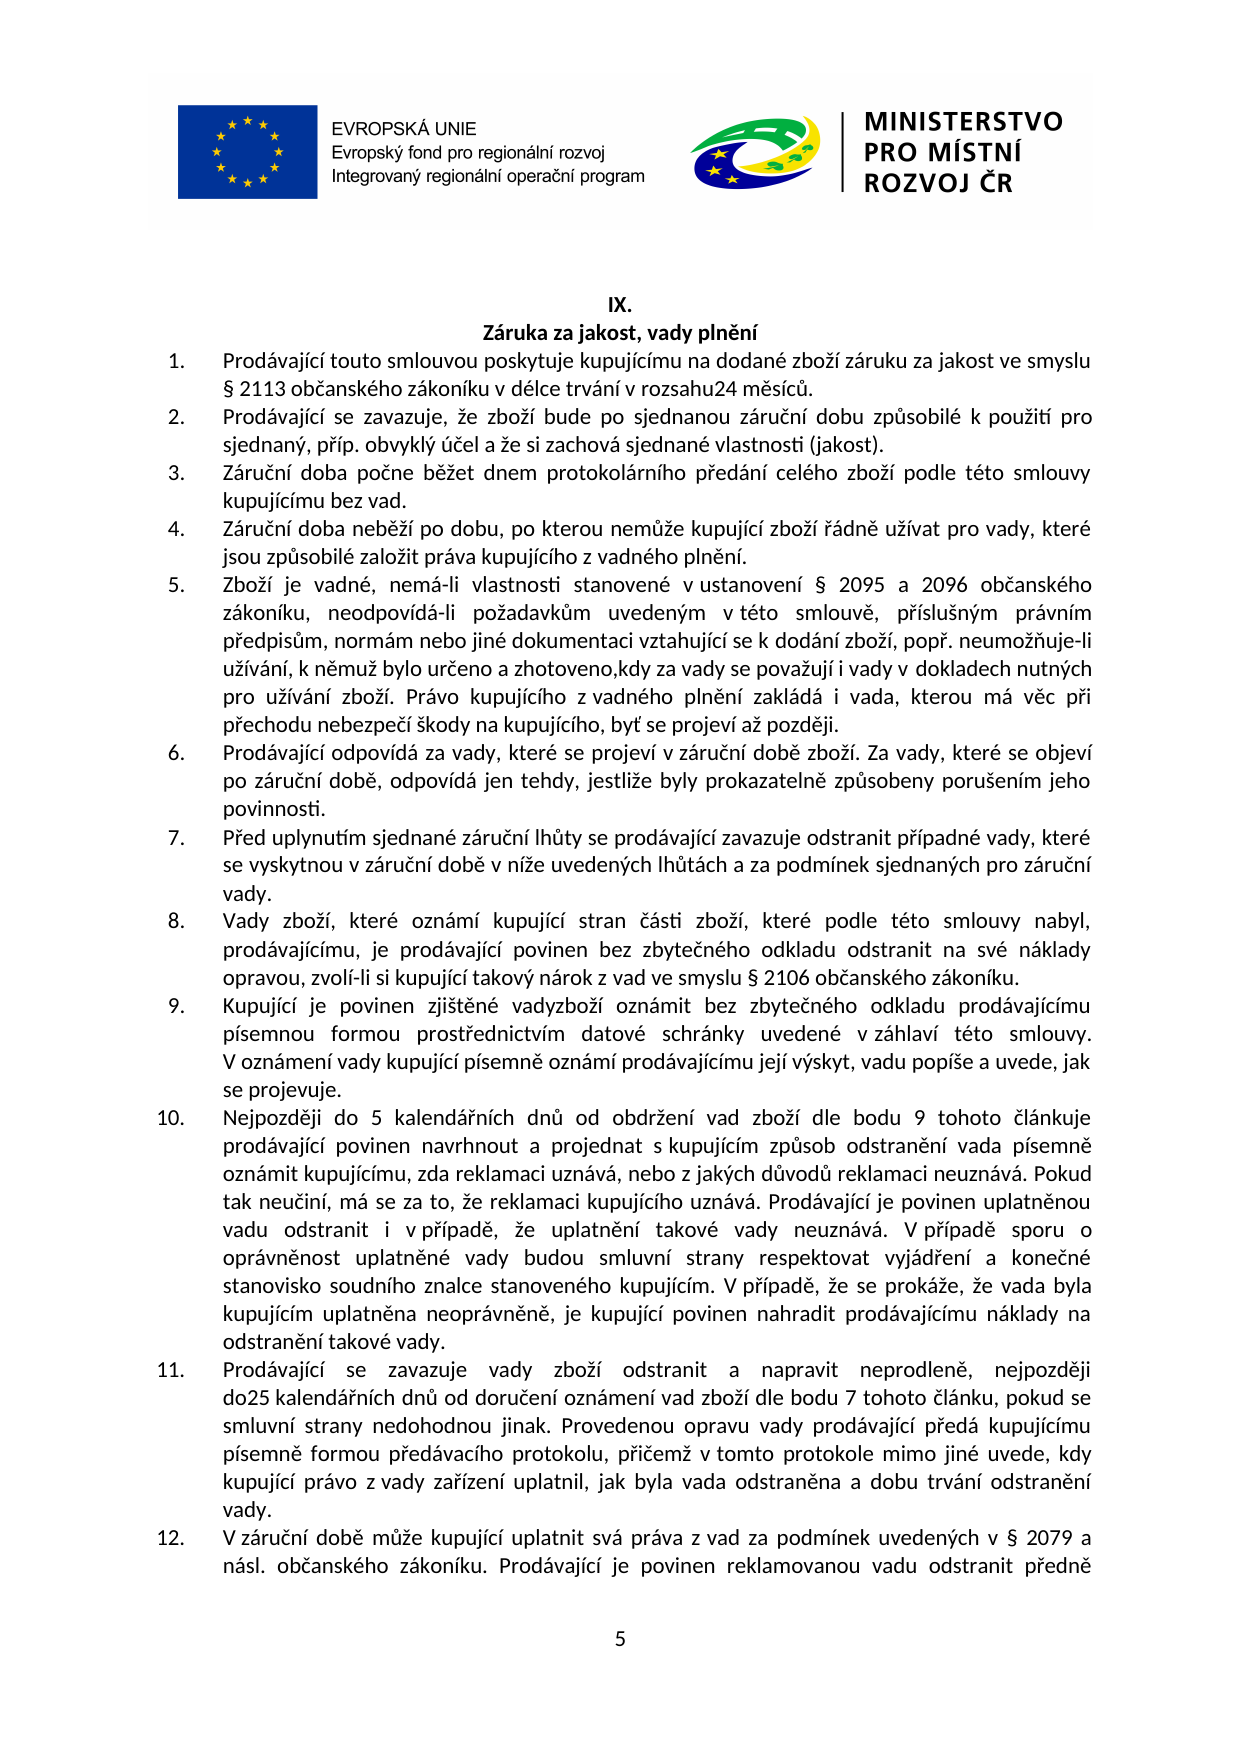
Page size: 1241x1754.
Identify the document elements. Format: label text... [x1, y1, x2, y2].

list Záruční doba počne běžet dnem protokolárního předání celého zboží podle této smlouvy kupujícímu bez vad. [185, 458, 1093, 514]
text IX. [148, 290, 1093, 318]
list Vady zboží, které oznámí kupující stran části zboží, které podle této smlouvy nabyl, prodávajícímu, je prodávající povinen bez zbytečného odkladu odstranit na své náklady opravou, zvolí-li si kupující takový nárok z vad ve smyslu § 2106 občanského zákoníku. [185, 907, 1093, 991]
list Záruční doba neběží po dobu, po kterou nemůže kupující zboží řádně užívat pro vady, které jsou způsobilé založit práva kupujícího z vadného plnění. [185, 514, 1093, 570]
list Nejpozději do 5 kalendářních dnů od obdržení vad zboží dle bodu 9 tohoto článkuje prodávající povinen navrhnout a projednat s kupujícím způsob odstranění vada písemně oznámit kupujícímu, zda reklamaci uznává, nebo z jakých důvodů reklamaci neuznává. Pokud tak neučiní, má se za to, že reklamaci kupujícího uznává. Prodávající je povinen uplatněnou vadu odstranit i v případě, že uplatnění takové vady neuznává. V případě sporu o oprávněnost uplatněné vady budou smluvní strany respektovat vyjádření a konečné stanovisko soudního znalce stanoveného kupujícím. V případě, že se prokáže, že vada byla kupujícím uplatněna neoprávněně, je kupující povinen nahradit prodávajícímu náklady na odstranění takové vady. [185, 1103, 1093, 1355]
list Zboží je vadné, nemá-li vlastnosti stanovené v ustanovení § 2095 a 2096 občanského zákoníku, neodpovídá-li požadavkům uvedeným v této smlouvě, příslušným právním předpisům, normám nebo jiné dokumentaci vztahující se k dodání zboží, popř. neumožňuje-li užívání, k němuž bylo určeno a zhotoveno,kdy za vady se považují i vady v dokladech nutných pro užívání zboží. Právo kupujícího z vadného plnění zakládá i vada, kterou má věc při přechodu nebezpečí škody na kupujícího, byť se projeví až později. [185, 570, 1093, 738]
list Kupující je povinen zjištěné vadyzboží oznámit bez zbytečného odkladu prodávajícímu písemnou formou prostřednictvím datové schránky uvedené v záhlaví této smlouvy. V oznámení vady kupující písemně oznámí prodávajícímu její výskyt, vadu popíše a uvede, jak se projevuje. [185, 991, 1093, 1103]
list Prodávající se zavazuje vady zboží odstranit a napravit neprodleně, nejpozději do25 kalendářních dnů od doručení oznámení vad zboží dle bodu 7 tohoto článku, pokud se smluvní strany nedohodnou jinak. Provedenou opravu vady prodávající předá kupujícímu písemně formou předávacího protokolu, přičemž v tomto protokole mimo jiné uvede, kdy kupující právo z vady zařízení uplatnil, jak byla vada odstraněna a dobu trvání odstranění vady. [185, 1355, 1093, 1523]
picture [147, 73, 1093, 230]
list Před uplynutím sjednané záruční lhůty se prodávající zavazuje odstranit případné vady, které se vyskytnou v záruční době v níže uvedených lhůtách a za podmínek sjednaných pro záruční vady. [185, 823, 1093, 907]
text Záruka za jakost, vady plnění [148, 318, 1093, 346]
list Prodávající se zavazuje, že zboží bude po sjednanou záruční dobu způsobilé k použití pro sjednaný, příp. obvyklý účel a že si zachová sjednané vlastnosti (jakost). [185, 402, 1093, 458]
list Prodávající odpovídá za vady, které se projeví v záruční době zboží. Za vady, které se objeví po záruční době, odpovídá jen tehdy, jestliže byly prokazatelně způsobeny porušením jeho povinnosti. [185, 738, 1093, 823]
list Prodávající touto smlouvou poskytuje kupujícímu na dodané zboží záruku za jakost ve smyslu § 2113 občanského zákoníku v délce trvání v rozsahu24 měsíců. [185, 346, 1093, 402]
